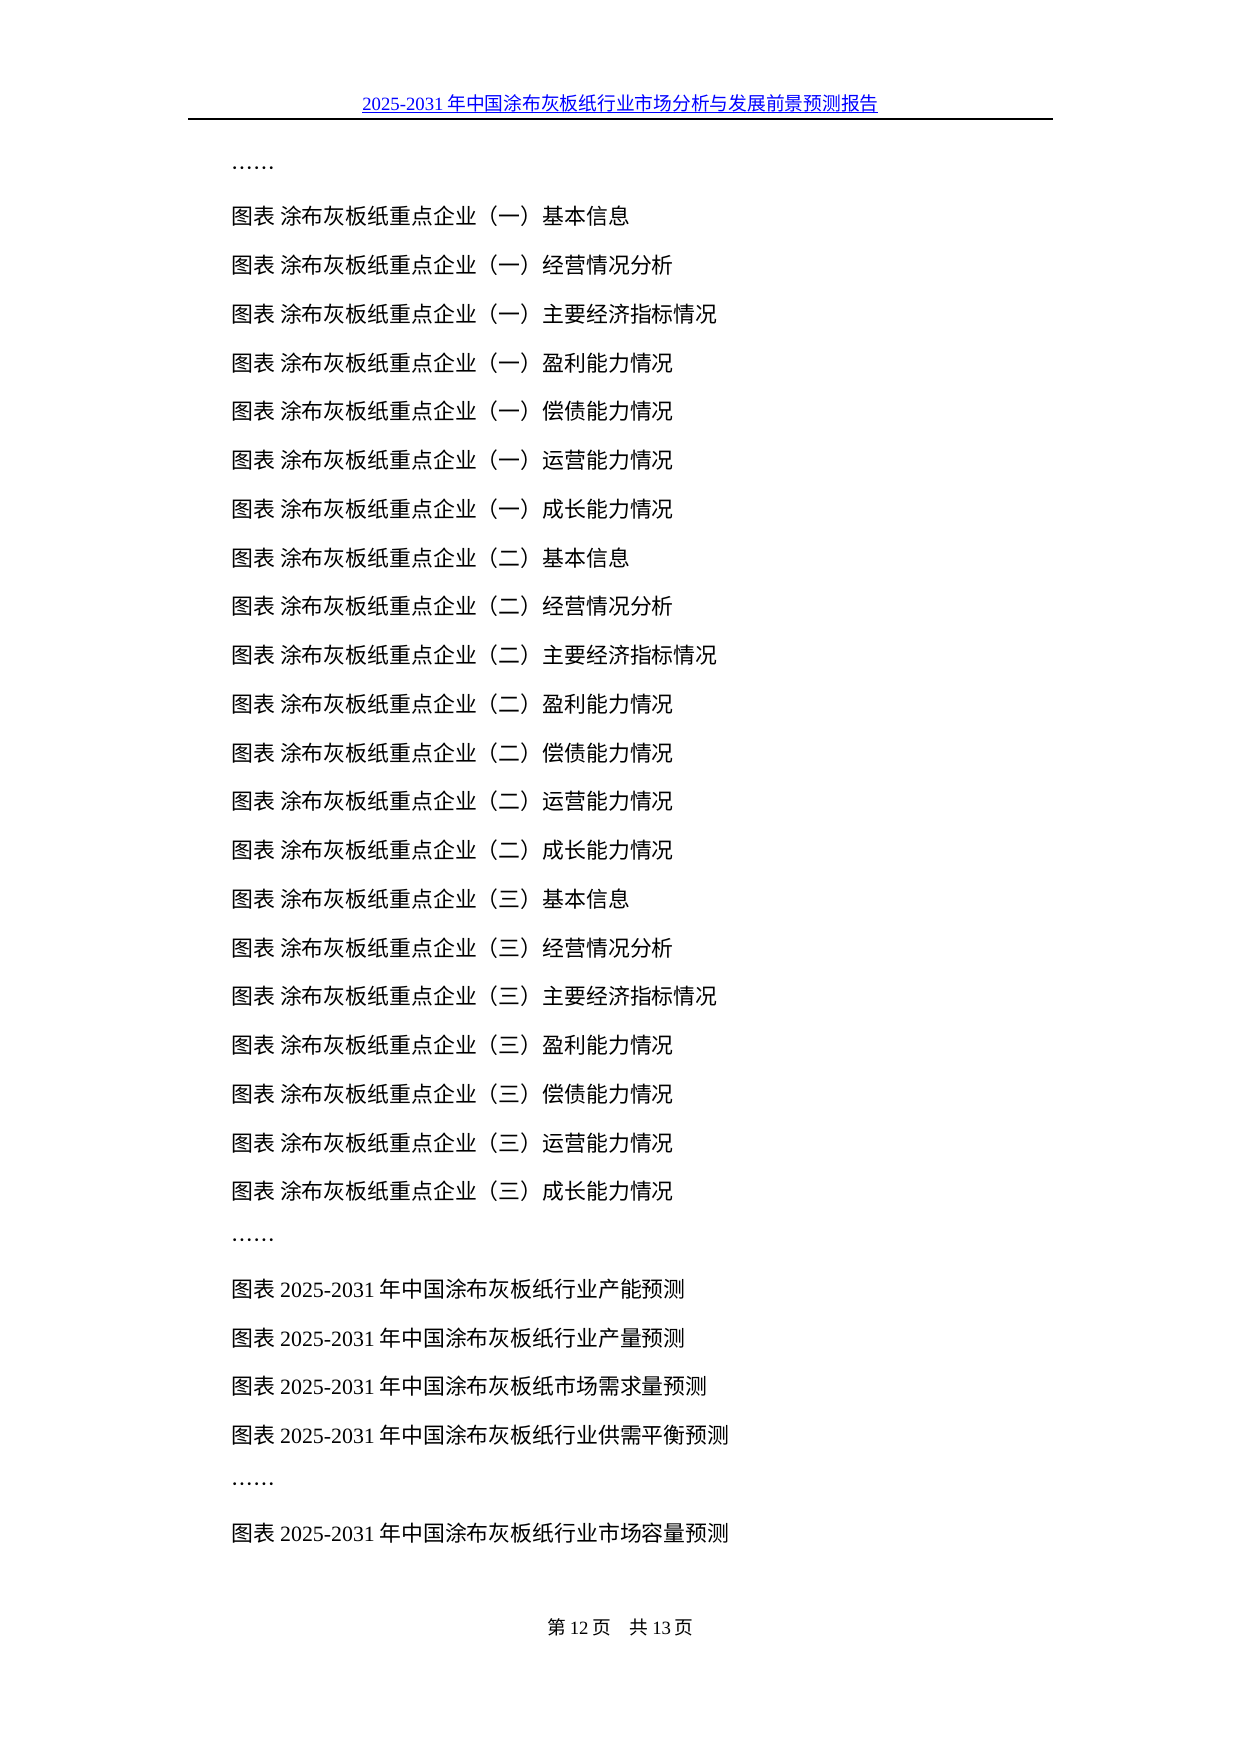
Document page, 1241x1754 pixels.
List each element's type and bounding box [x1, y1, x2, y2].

text [187, 150, 1053, 1548]
